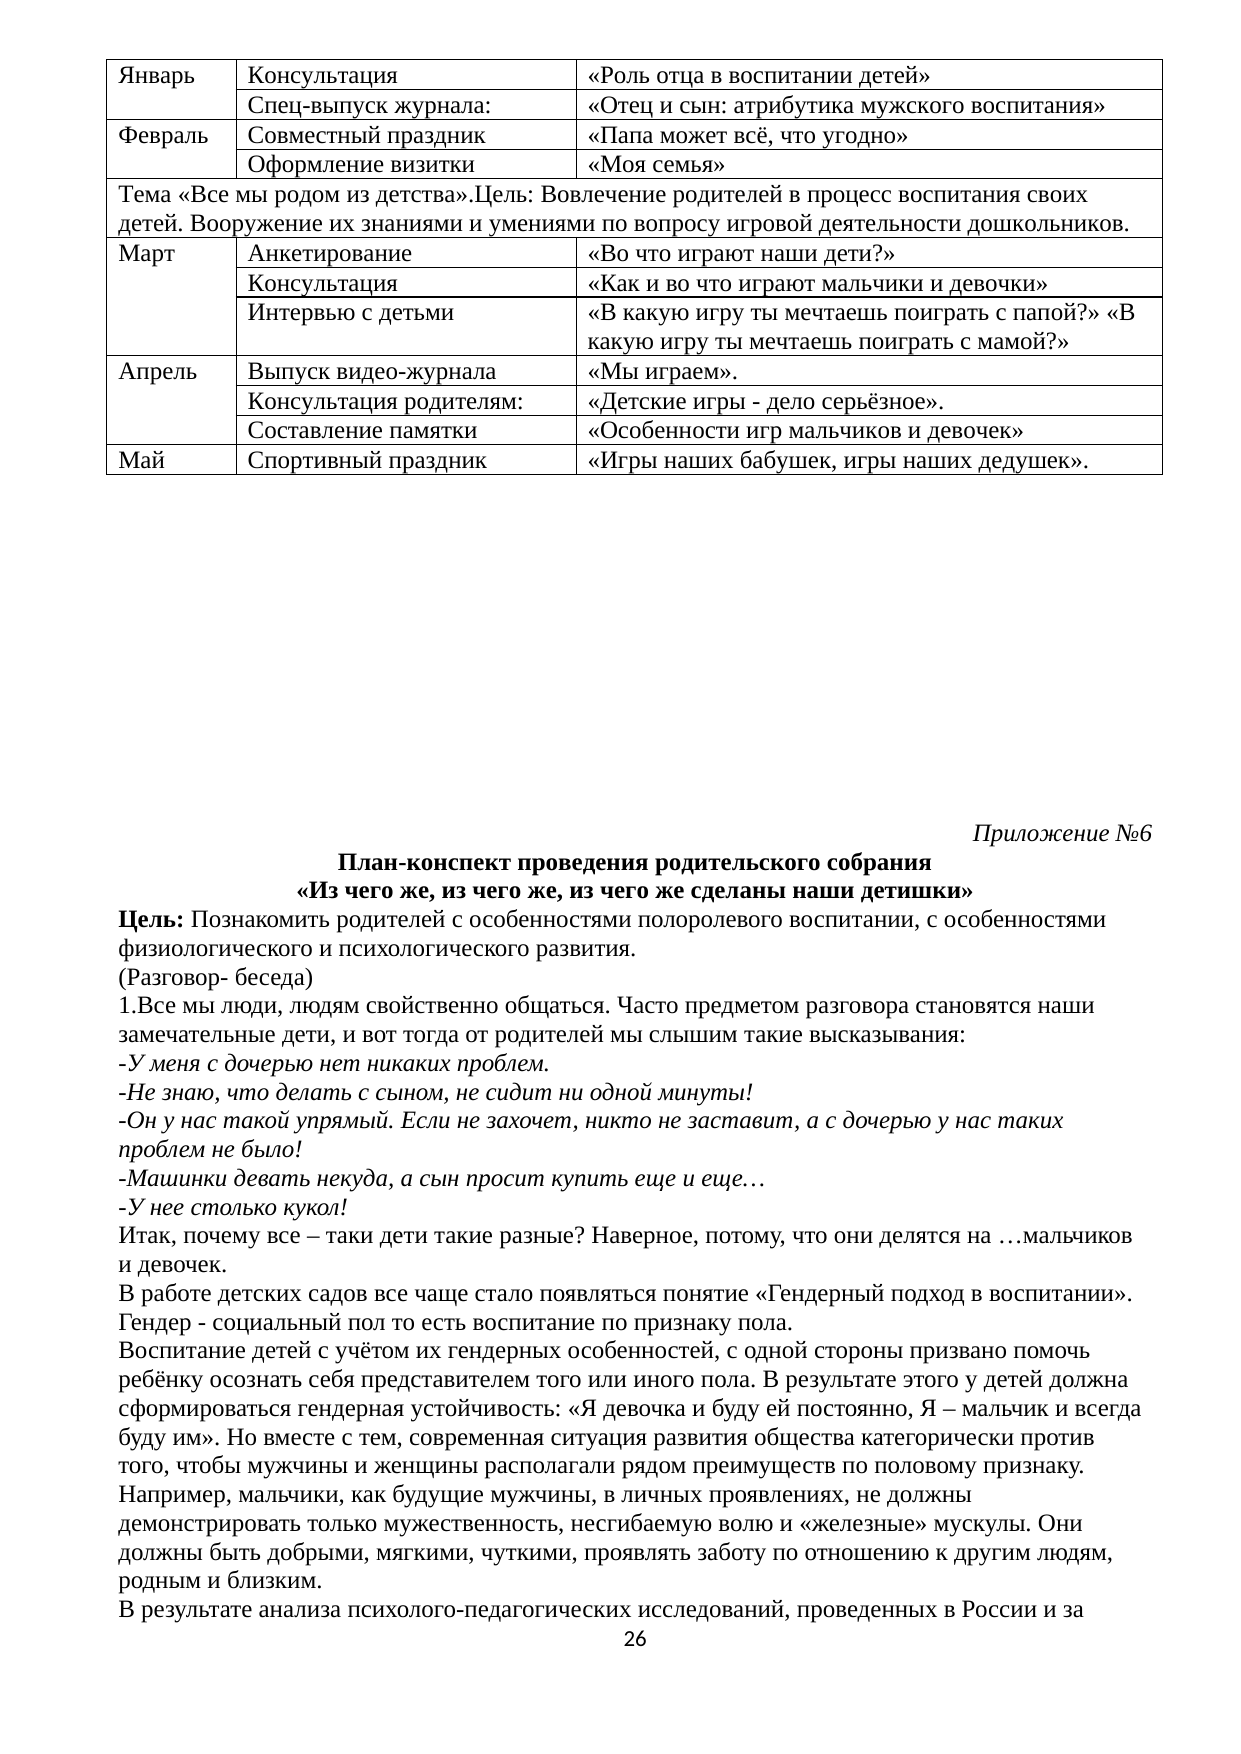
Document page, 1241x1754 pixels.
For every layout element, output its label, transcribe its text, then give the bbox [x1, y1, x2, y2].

table_cell «Детские игры - дело серьёзное». [577, 386, 1162, 414]
table_cell Январь [107, 60, 236, 119]
table_cell «Как и во что играют мальчики и девочки» [577, 268, 1162, 296]
text Воспитание детей с учётом их гендерных особенностей, с одной стороны призвано помочь ребёнку осознать себя представителем того или иного пола. В результате этого у детей должна сформироваться гендерная устойчивость: «Я девочка и буду ей постоянно, Я – мальчик и всегда буду им». Но вместе с тем, современная ситуация развития общества категорически против того, чтобы мужчины и женщины располагали рядом преимуществ по половому признаку. Например, мальчики, как будущие мужчины, в личных проявлениях, не должны демонстрировать только мужественность, несгибаемую волю и «железные» мускулы. Они должны быть добрыми, мягкими, чуткими, проявлять заботу по отношению к другим людям, родным и близким. [118, 1335, 1152, 1594]
text (Разговор- беседа) [118, 962, 1152, 990]
text -Машинки девать некуда, а сын просит купить еще и еще… [118, 1163, 1152, 1192]
table_cell Совместный праздник [237, 120, 576, 148]
text План-конспект проведения родительского собрания [118, 847, 1152, 875]
table_cell Интервью с детьми [237, 298, 576, 355]
text «Из чего же, из чего же, из чего же сделаны наши детишки» [118, 875, 1152, 904]
table_cell Составление памятки [237, 416, 576, 444]
text Цель: Познакомить родителей с особенностями полоролевого воспитании, с особенностями физиологического и психологического развития. [118, 904, 1152, 962]
table_cell Консультация [237, 268, 576, 296]
table_cell Консультация [237, 60, 576, 89]
text В работе детских садов все чаще стало появляться понятие «Гендерный подход в воспитании». Гендер - социальный пол то есть воспитание по признаку пола. [118, 1278, 1152, 1335]
table_cell Апрель [107, 356, 236, 444]
table_cell Спортивный праздник [237, 445, 576, 474]
text Итак, почему все – таки дети такие разные? Наверное, потому, что они делятся на …мальчиков и девочек. [118, 1220, 1152, 1278]
text Приложение №6 [118, 818, 1152, 847]
table_cell Спец-выпуск журнала: [237, 90, 576, 119]
table_cell «В какую игру ты мечтаешь поиграть с папой?» «В какую игру ты мечтаешь поиграть с мамой?» [577, 298, 1162, 355]
table_cell Анкетирование [237, 238, 576, 267]
text 1.Все мы люди, людям свойственно общаться. Часто предметом разговора становятся наши замечательные дети, и вот тогда от родителей мы слышим такие высказывания: [118, 990, 1152, 1048]
table_cell Выпуск видео-журнала [237, 356, 576, 385]
text -У меня с дочерью нет никаких проблем. [118, 1048, 1152, 1077]
text -У нее столько кукол! [118, 1192, 1152, 1220]
table_cell «Папа может всё, что угодно» [577, 120, 1162, 148]
table_cell «Во что играют наши дети?» [577, 238, 1162, 267]
table_cell «Мы играем». [577, 356, 1162, 385]
text -Не знаю, что делать с сыном, не сидит ни одной минуты! [118, 1077, 1152, 1105]
table_cell Тема «Все мы родом из детства».Цель: Вовлечение родителей в процесс воспитания своих детей. Вооружение их знаниями и умениями по вопросу игровой деятельности дошкольников. [107, 179, 1162, 237]
table_cell Февраль [107, 120, 236, 178]
text -Он у нас такой упрямый. Если не захочет, никто не заставит, а с дочерью у нас таких проблем не было! [118, 1105, 1152, 1163]
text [118, 1594, 1152, 1623]
table_cell Март [107, 238, 236, 355]
table_cell «Игры наших бабушек, игры наших дедушек». [577, 445, 1162, 474]
table_cell Консультация родителям: [237, 386, 576, 414]
table_cell «Моя семья» [577, 150, 1162, 178]
table_cell «Особенности игр мальчиков и девочек» [577, 416, 1162, 444]
table_cell «Роль отца в воспитании детей» [577, 60, 1162, 89]
table_cell Май [107, 445, 236, 474]
table_cell «Отец и сын: атрибутика мужского воспитания» [577, 90, 1162, 119]
table_cell Оформление визитки [237, 150, 576, 178]
